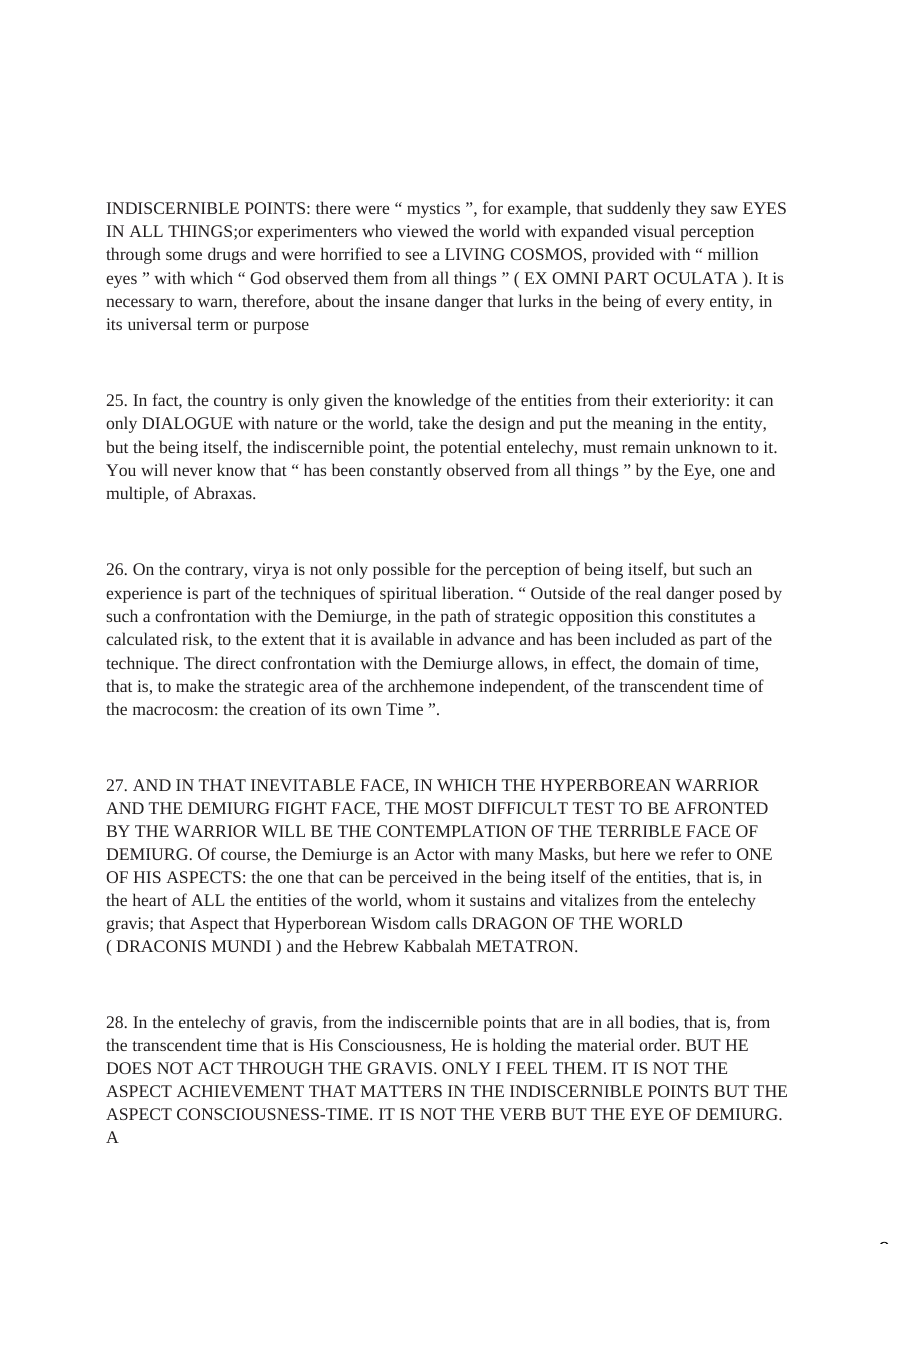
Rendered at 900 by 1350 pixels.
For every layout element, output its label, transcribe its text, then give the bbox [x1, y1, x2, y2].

text through some drugs and were horrified to see a LIVING COSMOS, provided with “ million eyes ” with which “ God observed them from all things ” ( EX OMNI PART OCULATA ). It is necessary to warn, therefore, about the insane danger that lurks in the being of every entity, in its universal term or purpose [106, 244, 793, 334]
list In the entelechy of gravis, from the indiscernible points that are in all bodies, that is, from the transcendent time that is His Consciousness, He is holding the material order. BUT HE DOES NOT ACT THROUGH THE GRAVIS. ONLY I FEEL THEM. IT IS NOT THE ASPECT ACHIEVEMENT THAT MATTERS IN THE INDISCERNIBLE POINTS BUT THE ASPECT CONSCIOUSNESS-TIME. IT IS NOT THE VERB BUT THE EYE OF DEMIURG. A [106, 1012, 792, 1147]
list On the contrary, virya is not only possible for the perception of being itself, but such an experience is part of the techniques of spiritual liberation. “ Outside of the real danger posed by such a confrontation with the Demiurge, in the path of strategic opposition this constitutes a calculated risk, to the extent that it is available in advance and has been included as part of the technique. The direct confrontation with the Demiurge allows, in effect, the domain of time, that is, to make the strategic area of the archhemone independent, of the transcendent time of the macrocosm: the creation of its own Time ”. [106, 559, 788, 719]
text INDISCERNIBLE POINTS: there were “ mystics ”, for example, that suddenly they saw EYES IN ALL THINGS;or experimenters who viewed the world with expanded visual perception [106, 198, 790, 241]
list AND IN THAT INEVITABLE FACE, IN WHICH THE HYPERBOREAN WARRIOR AND THE DEMIURG FIGHT FACE, THE MOST DIFFICULT TEST TO BE AFRONTED BY THE WARRIOR WILL BE THE CONTEMPLATION OF THE TERRIBLE FACE OF DEMIURG. Of course, the Demiurge is an Actor with many Masks, but here we refer to ONE OF HIS ASPECTS: the one that can be perceived in the being itself of the entities, that is, in the heart of ALL the entities of the world, whom it sustains and vitalizes from the entelechy gravis; that Aspect that Hyperborean Wisdom calls DRAGON OF THE WORLD ( DRACONIS MUNDI ) and the Hebrew Kabbalah METATRON. [106, 775, 784, 956]
list In fact, the country is only given the knowledge of the entities from their exteriority: it can only DIALOGUE with nature or the world, take the design and put the meaning in the entity, but the being itself, the indiscernible point, the potential entelechy, must remain unknown to it. You will never know that “ has been constantly observed from all things ” by the Eye, one and multiple, of Abraxas. [106, 390, 790, 504]
